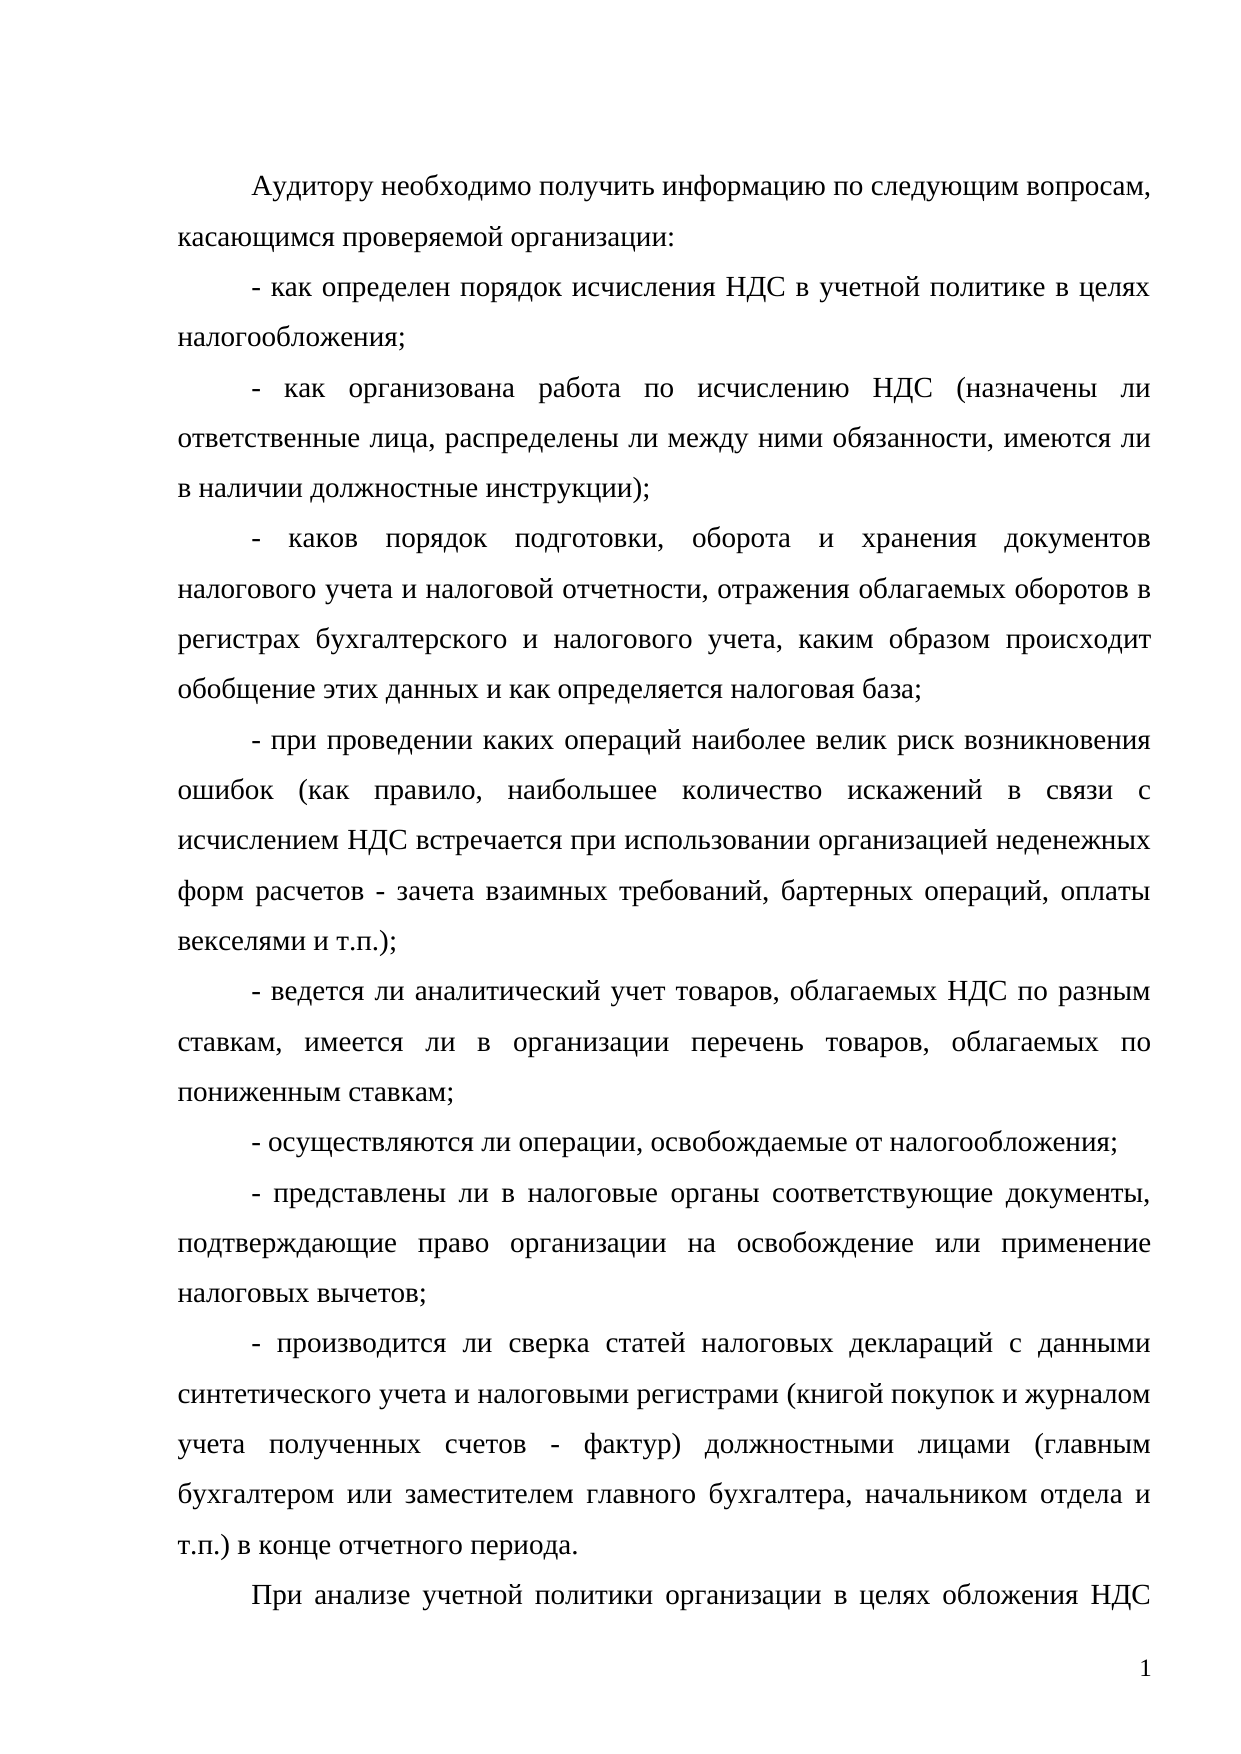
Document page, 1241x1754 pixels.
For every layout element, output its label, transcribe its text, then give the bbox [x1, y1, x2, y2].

text - каков порядок подготовки, оборота и хранения документов налогового учета и налоговой отчетности, отражения облагаемых оборотов в регистрах бухгалтерского и налогового учета, каким образом происходит обобщение этих данных и как определяется налоговая база; [177, 521, 1152, 705]
text - ведется ли аналитический учет товаров, облагаемых НДС по разным ставкам, имеется ли в организации перечень товаров, облагаемых по пониженным ставкам; [177, 973, 1152, 1108]
text - представлены ли в налоговые органы соответствующие документы, подтверждающие право организации на освобождение или применение налоговых вычетов; [177, 1175, 1152, 1309]
text - при проведении каких операций наиболее велик риск возникновения ошибок (как правило, наибольшее количество искажений в связи с исчислением НДС встречается при использовании организацией неденежных форм расчетов - зачета взаимных требований, бартерных операций, оплаты векселями и т.п.); [177, 722, 1152, 957]
text - как определен порядок исчисления НДС в учетной политике в целях налогообложения; [177, 269, 1152, 353]
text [177, 1577, 1152, 1611]
text - как организована работа по исчислению НДС (назначены ли ответственные лица, распределены ли между ними обязанности, имеются ли в наличии должностные инструкции); [177, 370, 1152, 504]
text - осуществляются ли операции, освобождаемые от налогообложения; [177, 1124, 1152, 1158]
text - производится ли сверка статей налоговых деклараций с данными синтетического учета и налоговыми регистрами (книгой покупок и журналом учета полученных счетов - фактур) должностными лицами (главным бухгалтером или заместителем главного бухгалтера, начальником отдела и т.п.) в конце отчетного периода. [177, 1326, 1152, 1560]
text Аудитору необходимо получить информацию по следующим вопросам, касающимся проверяемой организации: [177, 168, 1152, 252]
